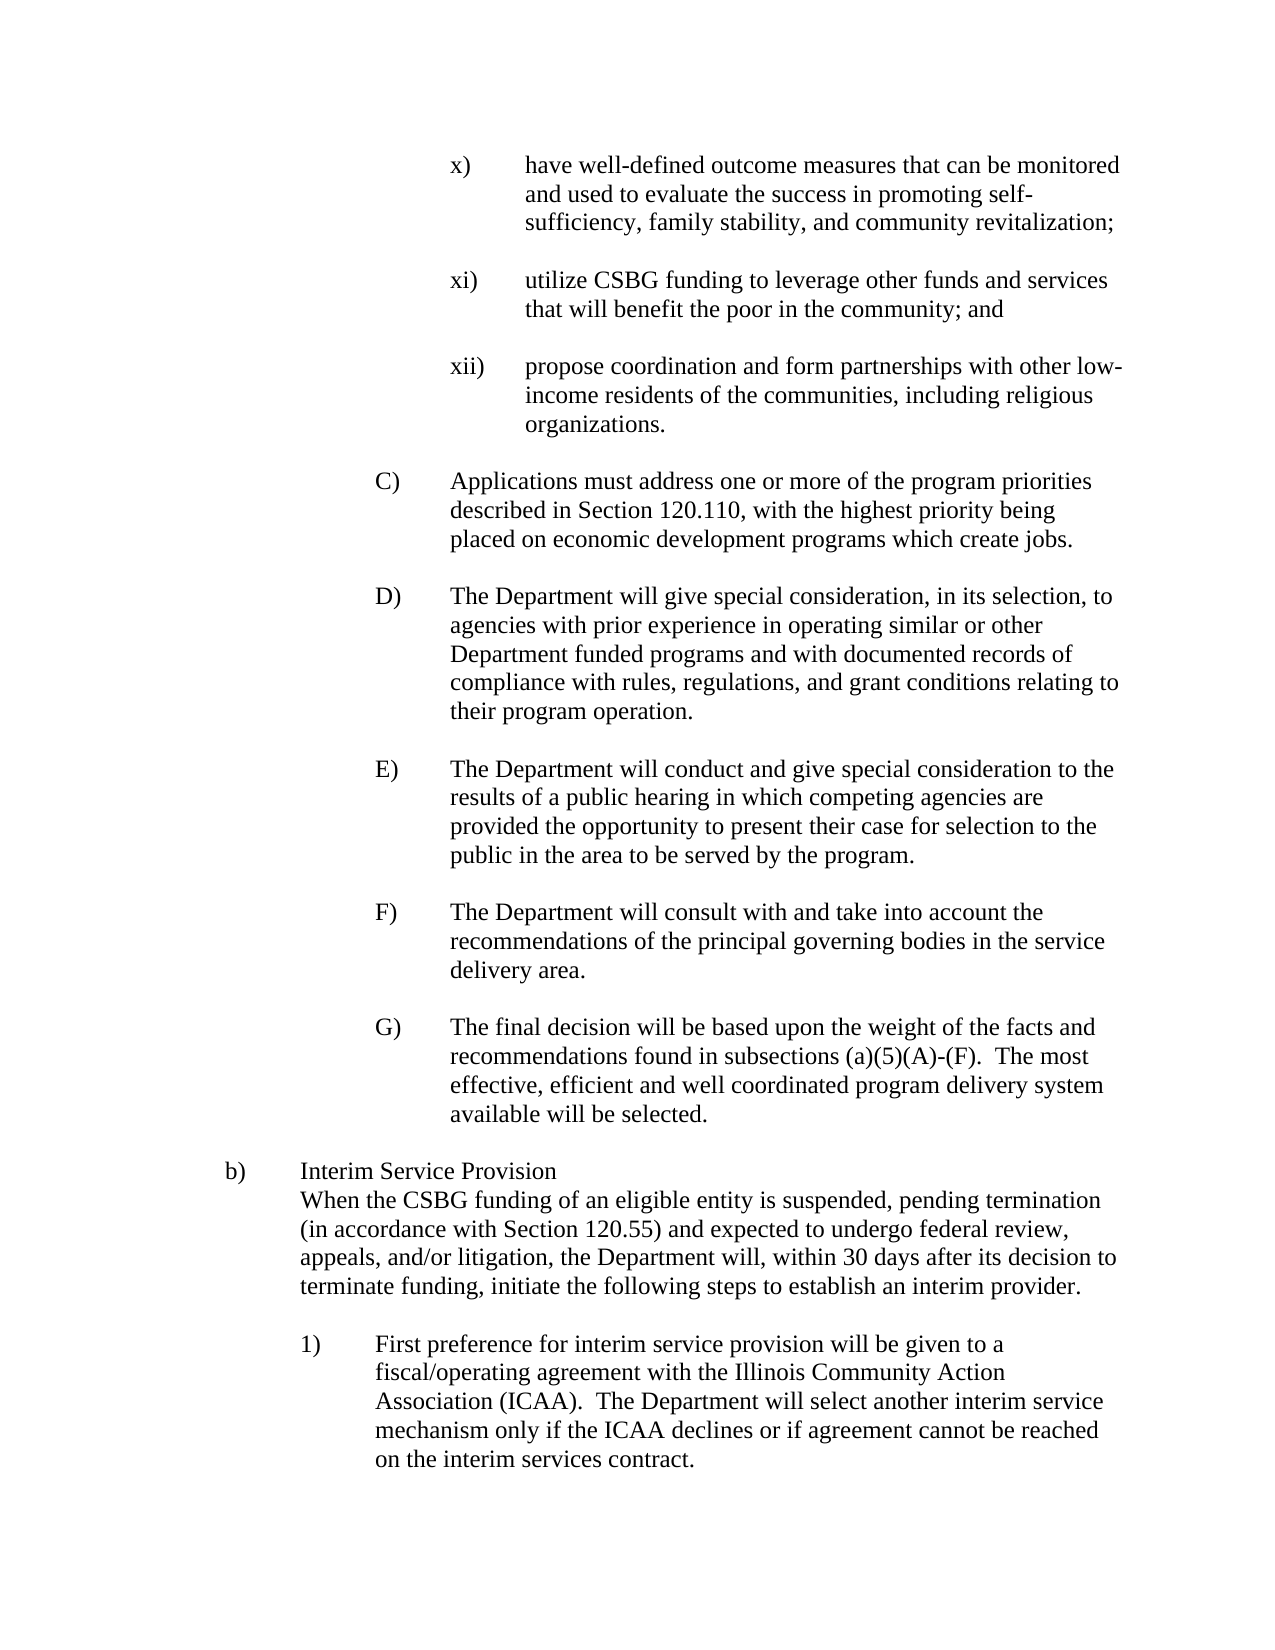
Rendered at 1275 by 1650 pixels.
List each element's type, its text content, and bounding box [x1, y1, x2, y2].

text E) The Department will conduct and give special consideration to the results of a public hearing in which competing agencies are provided the opportunity to present their case for selection to the public in the area to be served by the program. [375, 754, 1125, 869]
text 1) First preference for interim service provision will be given to a fiscal/operating agreement with the Illinois Community Action Association (ICAA). The Department will select another interim service mechanism only if the ICAA declines or if agreement cannot be reached on the interim services contract. [300, 1329, 1125, 1472]
text G) The final decision will be based upon the weight of the facts and recommendations found in subsections (a)(5)(A)-(F). The most effective, efficient and well coordinated program delivery system available will be selected. [375, 1012, 1125, 1127]
text C) Applications must address one or more of the program priorities described in Section 120.110, with the highest priority being placed on economic development programs which create jobs. [375, 466, 1125, 552]
text When the CSBG funding of an eligible entity is suspended, pending termination (in accordance with Section 120.55) and expected to undergo federal review, appeals, and/or litigation, the Department will, within 30 days after its decision to terminate funding, initiate the following steps to establish an interim provider. [300, 1185, 1125, 1300]
text b) Interim Service Provision [150, 1156, 1125, 1185]
text x) have well-defined outcome measures that can be monitored and used to evaluate the success in promoting self-sufficiency, family stability, and community revitalization; [450, 150, 1125, 236]
text xii) propose coordination and form partnerships with other low-income residents of the communities, including religious organizations. [450, 351, 1125, 437]
text xi) utilize CSBG funding to leverage other funds and services that will benefit the poor in the community; and [450, 265, 1125, 322]
text F) The Department will consult with and take into account the recommendations of the principal governing bodies in the service delivery area. [375, 897, 1125, 984]
text D) The Department will give special consideration, in its selection, to agencies with prior experience in operating similar or other Department funded programs and with documented records of compliance with rules, regulations, and grant conditions relating to their program operation. [375, 581, 1125, 725]
